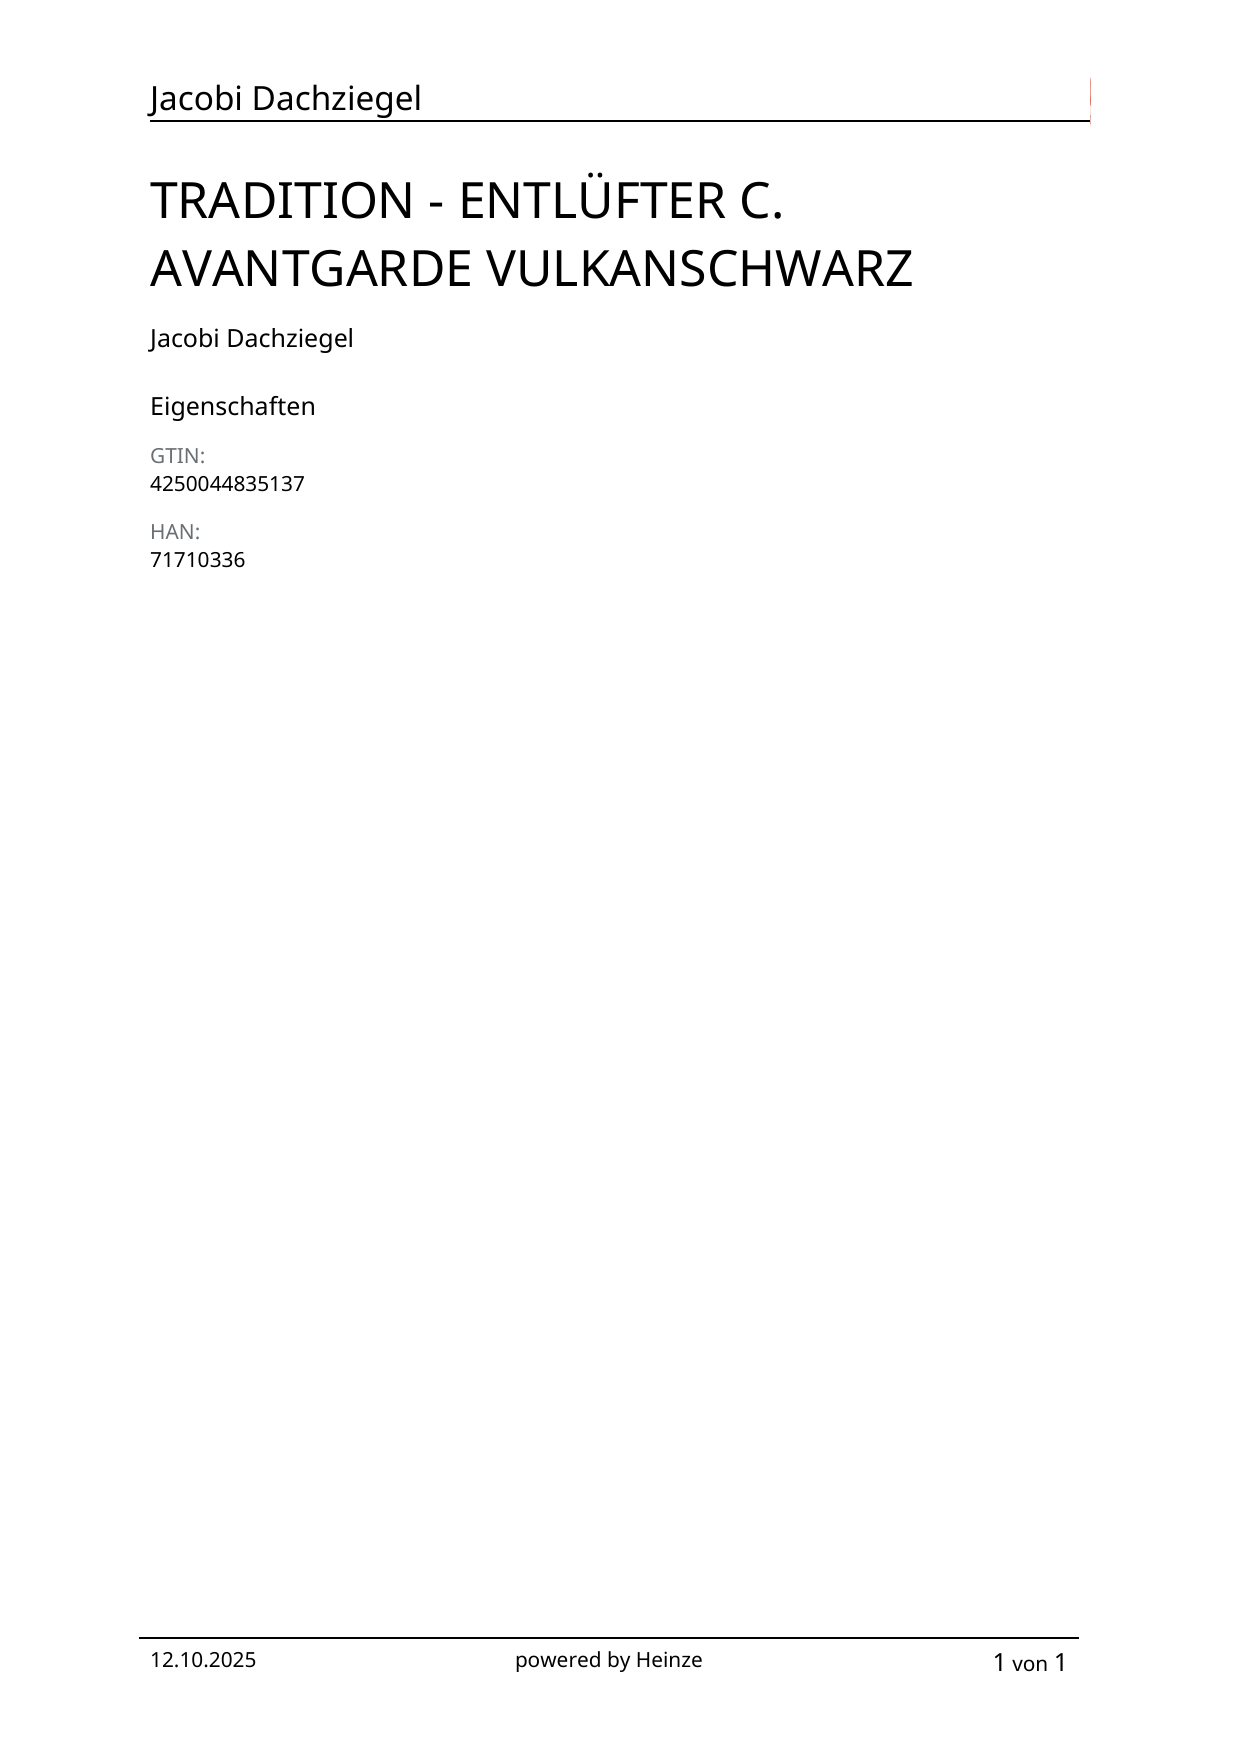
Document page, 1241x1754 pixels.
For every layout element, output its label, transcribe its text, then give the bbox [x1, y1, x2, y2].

text Eigenschaften [150, 388, 1090, 422]
text 4250044835137 [150, 469, 1090, 498]
text GTIN: [150, 441, 1090, 469]
text Jacobi Dachziegel [150, 320, 1090, 354]
text TRADITION - ENTLÜFTER C. AVANTGARDE VULKANSCHWARZ [150, 165, 1090, 301]
text HAN: [150, 517, 1090, 545]
text 71710336 [150, 545, 1090, 574]
